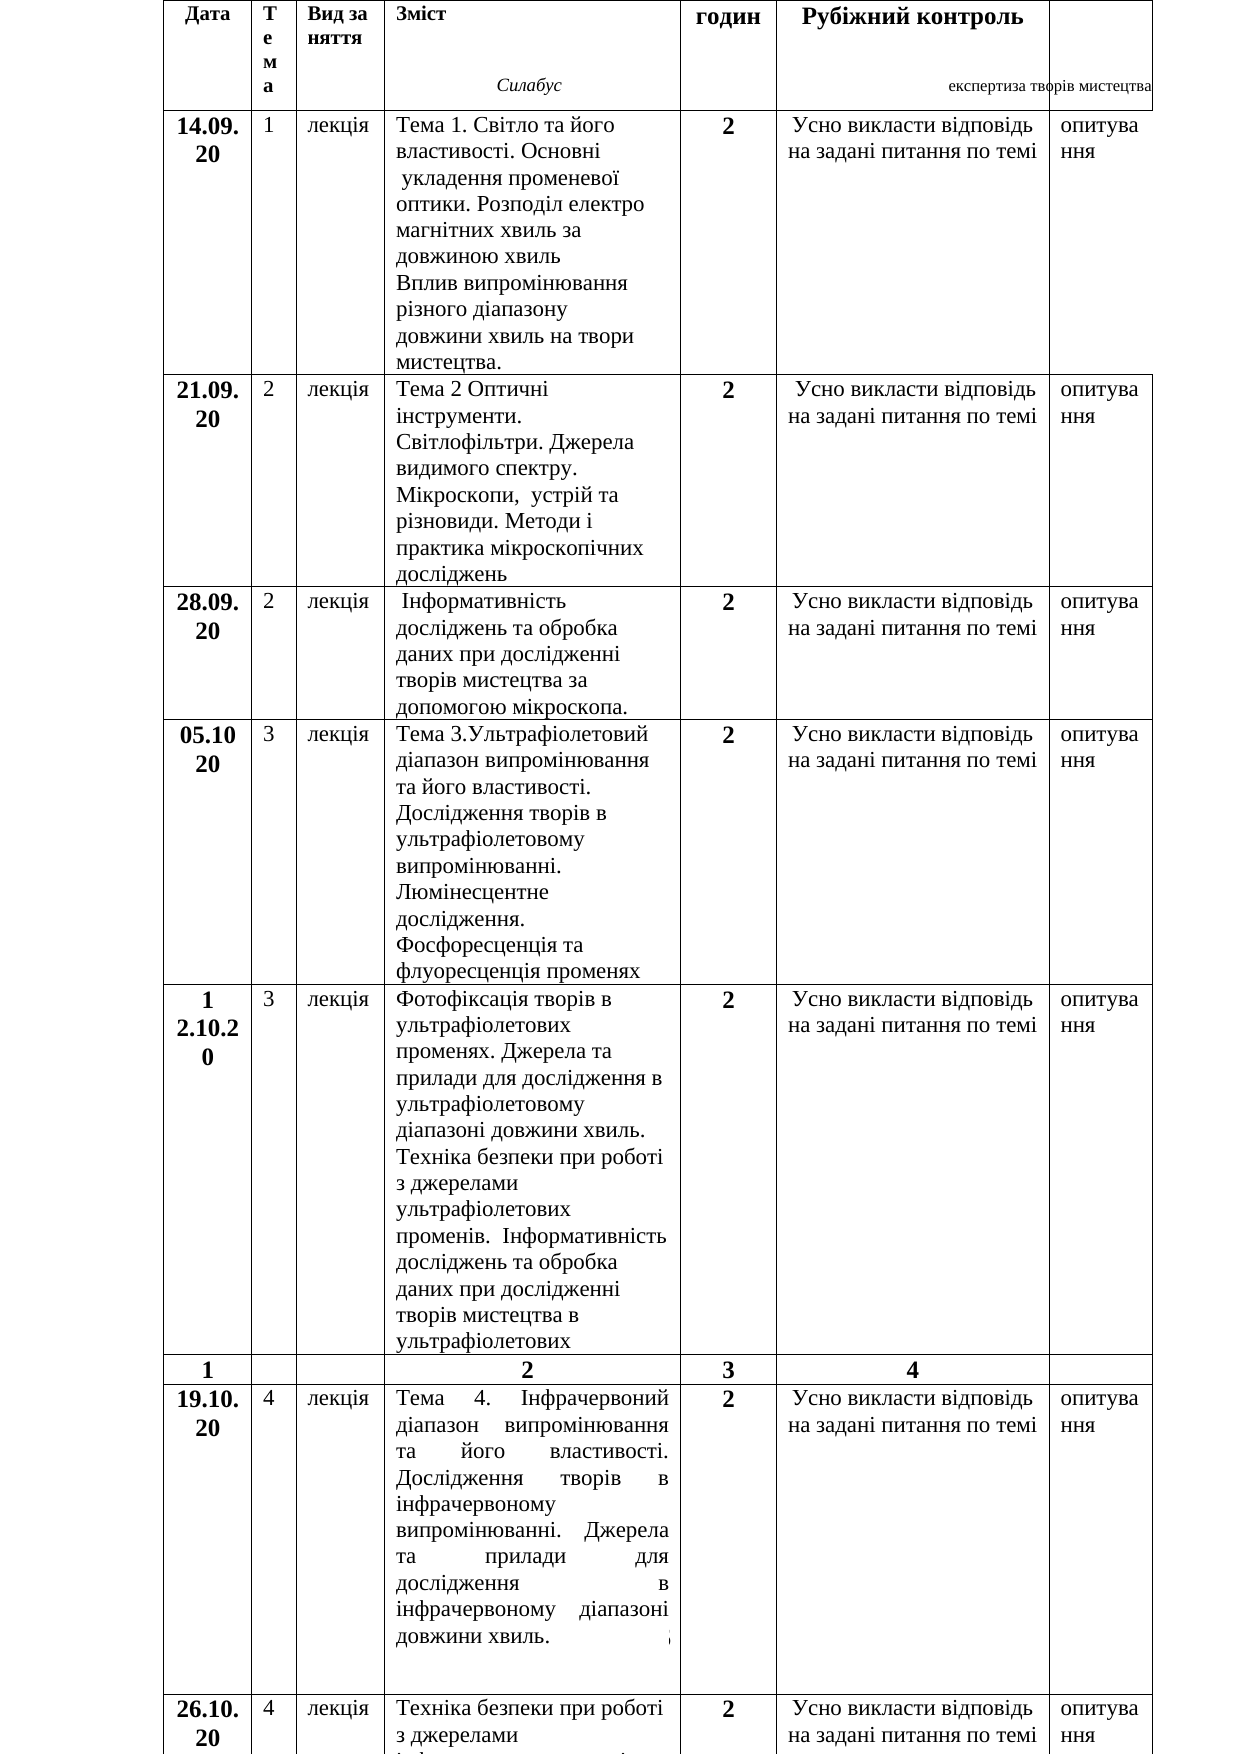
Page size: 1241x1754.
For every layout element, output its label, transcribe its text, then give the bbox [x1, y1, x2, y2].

table_cell Усно викласти відповідь на задані питання по темі [777, 375, 1049, 586]
table_cell опитування [1050, 720, 1152, 984]
table_header Вид за няття [297, 1, 384, 110]
table_cell лекція [297, 1695, 384, 1754]
table_cell 3 [252, 720, 296, 984]
table_cell 28.09.20 [164, 587, 251, 719]
table_cell 2 [681, 1695, 776, 1754]
table_cell Усно викласти відповідь на задані питання по темі [777, 587, 1049, 719]
table_cell 2 [681, 985, 776, 1354]
table_cell 14.09.20 [164, 111, 251, 374]
table_header Дата [164, 1, 251, 110]
table_cell Фотофіксація творів в ультрафіолетових променях. Джерела та прилади для дослідження в ультрафіолетовому діапазоні довжини хвиль. Техніка безпеки при роботі з джерелами ультрафіолетових променів. Інформативність досліджень та обробка даних при дослідженні творів мистецтва в ультрафіолетових [385, 985, 680, 1354]
table_cell опитування [1050, 985, 1152, 1354]
table_cell 1 [252, 111, 296, 374]
table_cell 2 [252, 587, 296, 719]
table_cell 4 [777, 1355, 1049, 1383]
table_cell 26.10.20 [164, 1695, 251, 1754]
table_cell 2 [681, 720, 776, 984]
table_cell 3 [681, 1355, 776, 1383]
table_cell 2 [252, 375, 296, 586]
table_cell лекція [297, 1385, 384, 1693]
table_header [1050, 1, 1152, 110]
table_cell опитування [1050, 1695, 1152, 1754]
table_header годин [681, 1, 776, 110]
table_header Тема [252, 1, 296, 110]
table_cell Усно викласти відповідь на задані питання по темі [777, 720, 1049, 984]
table_cell опитування [1050, 587, 1152, 719]
table_cell [373, 1355, 384, 1383]
table_cell 2 [681, 111, 776, 374]
table_cell 05.1020 [164, 720, 251, 984]
table_cell 2 [681, 375, 776, 586]
table_cell лекція [297, 111, 384, 374]
table_cell Усно викласти відповідь на задані питання по темі [777, 111, 1049, 374]
table_cell 3 [252, 985, 296, 1354]
table_cell 21.09.20 [164, 375, 251, 586]
table_cell 1 [164, 1355, 251, 1383]
table_cell Усно викласти відповідь на задані питання по темі [777, 1385, 1049, 1693]
table_cell 4 [252, 1385, 296, 1693]
table_cell Тема 2 Оптичні інструменти. Світлофільтри. Джерела видимого спектру. Мікроскопи, устрій та різновиди. Методи і практика мікроскопічних досліджень [385, 375, 680, 586]
table_cell опитування [1050, 375, 1152, 586]
table_cell опитування [1050, 111, 1152, 374]
table_cell Інформативність досліджень та обробка даних при дослідженні творів мистецтва за допомогою мікроскопа. [385, 587, 680, 719]
table_cell 12.10.20 [164, 985, 251, 1354]
table_cell [285, 1355, 296, 1383]
table_cell 2 [681, 587, 776, 719]
table_cell Тема 4. Інфрачервоний діапазон випромінювання та його властивості. Дослідження творів в інфрачервоному випромінюванні. Джерела та прилади для дослідження в інфрачервоному діапазоні довжини хвиль. [385, 1385, 680, 1693]
table_header Рубіжний контроль [777, 1, 1049, 110]
table_cell Усно викласти відповідь на задані питання по темі [777, 985, 1049, 1354]
table_cell 2 [681, 1385, 776, 1693]
table_cell лекція [297, 720, 384, 984]
table_cell 4 [252, 1695, 296, 1754]
table_cell Тема 1. Світло та його властивості. Основні укладення променевої оптики. Розподіл електро магнітних хвиль за довжиною хвиль Вплив випромінювання різного діапазону довжини хвиль на твори мистецтва. [385, 111, 680, 374]
table_cell Усно викласти відповідь на задані питання по темі Доповідь (усно), 5 хвилин, інтерпретація тем дисципліни в межах власного дослідження (за вибором [777, 1695, 1049, 1754]
table_cell опитування [1050, 1385, 1152, 1693]
table_cell лекція [297, 985, 384, 1354]
table_cell лекція [297, 587, 384, 719]
table_cell 19.10.20 [164, 1385, 251, 1693]
table_header Зміст [385, 1, 680, 110]
table_cell Тема 3.Ультрафіолетовий діапазон випромінювання та його властивості. Дослідження творів в ультрафіолетовому випромінюванні. Люмінесцентне дослідження. Фосфоресценція та флуоресценція променях [385, 720, 680, 984]
table_cell лекція [297, 375, 384, 586]
table_cell [1050, 1355, 1152, 1383]
